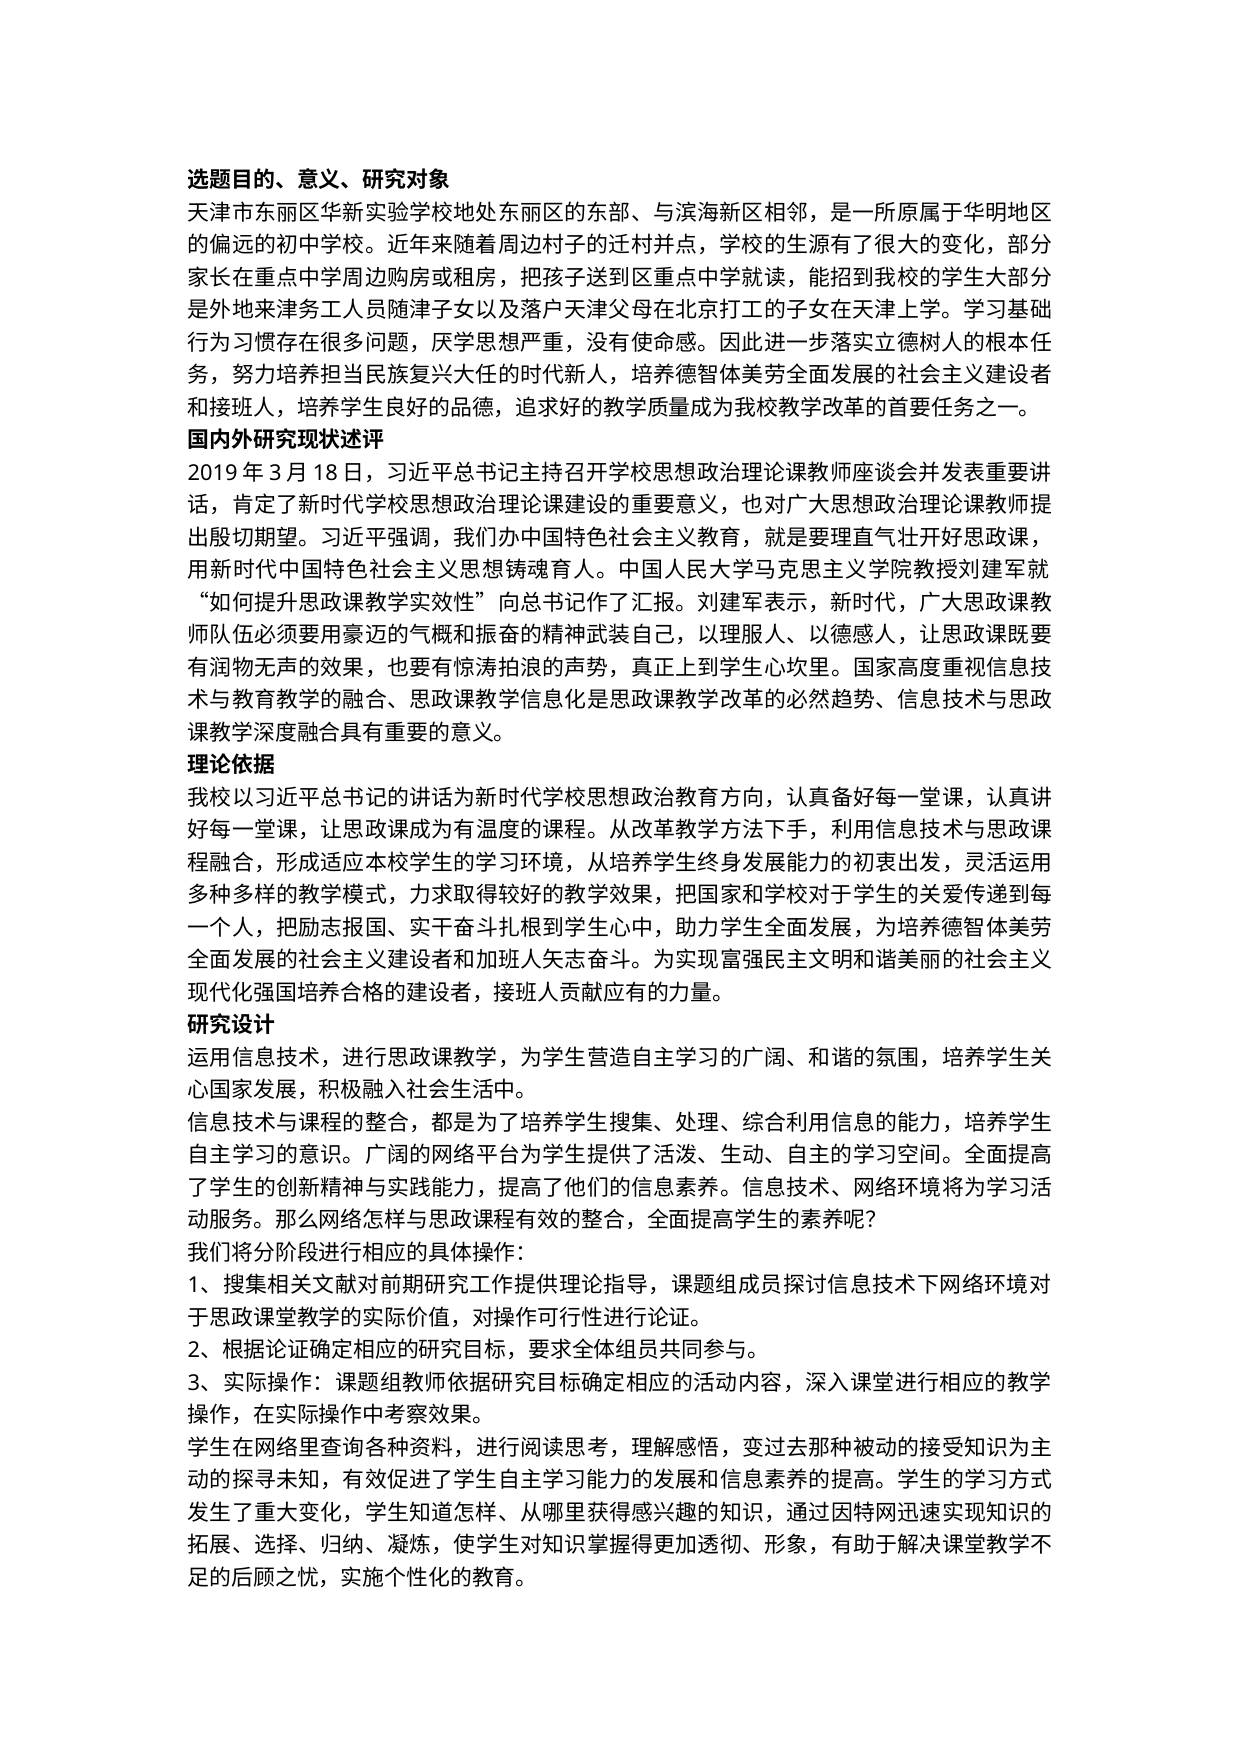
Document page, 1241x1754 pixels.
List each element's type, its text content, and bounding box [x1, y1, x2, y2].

text 我们将分阶段进行相应的具体操作： [187, 1234, 1053, 1267]
text 选题目的、意义、研究对象 [187, 162, 1053, 194]
text 我校以习近平总书记的讲话为新时代学校思想政治教育方向，认真备好每一堂课，认真讲好每一堂课，让思政课成为有温度的课程。从改革教学方法下手，利用信息技术与思政课程融合，形成适应本校学生的学习环境，从培养学生终身发展能力的初衷出发，灵活运用多种多样的教学模式，力求取得较好的教学效果，把国家和学校对于学生的关爱传递到每一个人，把励志报国、实干奋斗扎根到学生心中，助力学生全面发展，为培养德智体美劳全面发展的社会主义建设者和加班人矢志奋斗。为实现富强民主文明和谐美丽的社会主义现代化强国培养合格的建设者，接班人贡献应有的力量。 [187, 779, 1053, 1007]
text 天津市东丽区华新实验学校地处东丽区的东部、与滨海新区相邻，是一所原属于华明地区的偏远的初中学校。近年来随着周边村子的迁村并点，学校的生源有了很大的变化，部分家长在重点中学周边购房或租房，把孩子送到区重点中学就读，能招到我校的学生大部分是外地来津务工人员随津子女以及落户天津父母在北京打工的子女在天津上学。学习基础、行为习惯存在很多问题，厌学思想严重，没有使命感。因此进一步落实立德树人的根本任务，努力培养担当民族复兴大任的时代新人，培养德智体美劳全面发展的社会主义建设者和接班人，培养学生良好的品德，追求好的教学质量成为我校教学改革的首要任务之一。 [187, 194, 1053, 422]
text 理论依据 [187, 747, 1053, 779]
text 信息技术与课程的整合，都是为了培养学生搜集、处理、综合利用信息的能力，培养学生自主学习的意识。广阔的网络平台为学生提供了活泼、生动、自主的学习空间。全面提高了学生的创新精神与实践能力，提高了他们的信息素养。信息技术、网络环境将为学习活动服务。那么网络怎样与思政课程有效的整合，全面提高学生的素养呢？ [187, 1104, 1053, 1234]
text 学生在网络里查询各种资料，进行阅读思考，理解感悟，变过去那种被动的接受知识为主动的探寻未知，有效促进了学生自主学习能力的发展和信息素养的提高。学生的学习方式发生了重大变化，学生知道怎样、从哪里获得感兴趣的知识，通过因特网迅速实现知识的拓展、选择、归纳、凝炼，使学生对知识掌握得更加透彻、形象，有助于解决课堂教学不足的后顾之忧，实施个性化的教育。 [187, 1429, 1053, 1592]
text 2、根据论证确定相应的研究目标，要求全体组员共同参与。 [187, 1332, 1053, 1364]
text 研究设计 [187, 1007, 1053, 1039]
text 3、实际操作：课题组教师依据研究目标确定相应的活动内容，深入课堂进行相应的教学操作，在实际操作中考察效果。 [187, 1364, 1053, 1429]
text 国内外研究现状述评 [187, 422, 1053, 454]
text 2019年3月18日，习近平总书记主持召开学校思想政治理论课教师座谈会并发表重要讲话，肯定了新时代学校思想政治理论课建设的重要意义，也对广大思想政治理论课教师提出殷切期望。习近平强调，我们办中国特色社会主义教育，就是要理直气壮开好思政课，用新时代中国特色社会主义思想铸魂育人。中国人民大学马克思主义学院教授刘建军就“如何提升思政课教学实效性”向总书记作了汇报。刘建军表示，新时代，广大思政课教师队伍必须要用豪迈的气概和振奋的精神武装自己，以理服人、以德感人，让思政课既要有润物无声的效果，也要有惊涛拍浪的声势，真正上到学生心坎里。国家高度重视信息技术与教育教学的融合、思政课教学信息化是思政课教学改革的必然趋势、信息技术与思政课教学深度融合具有重要的意义。 [187, 454, 1053, 747]
text 运用信息技术，进行思政课教学，为学生营造自主学习的广阔、和谐的氛围，培养学生关心国家发展，积极融入社会生活中。 [187, 1039, 1053, 1104]
text 1、搜集相关文献对前期研究工作提供理论指导，课题组成员探讨信息技术下网络环境对于思政课堂教学的实际价值，对操作可行性进行论证。 [187, 1267, 1053, 1332]
